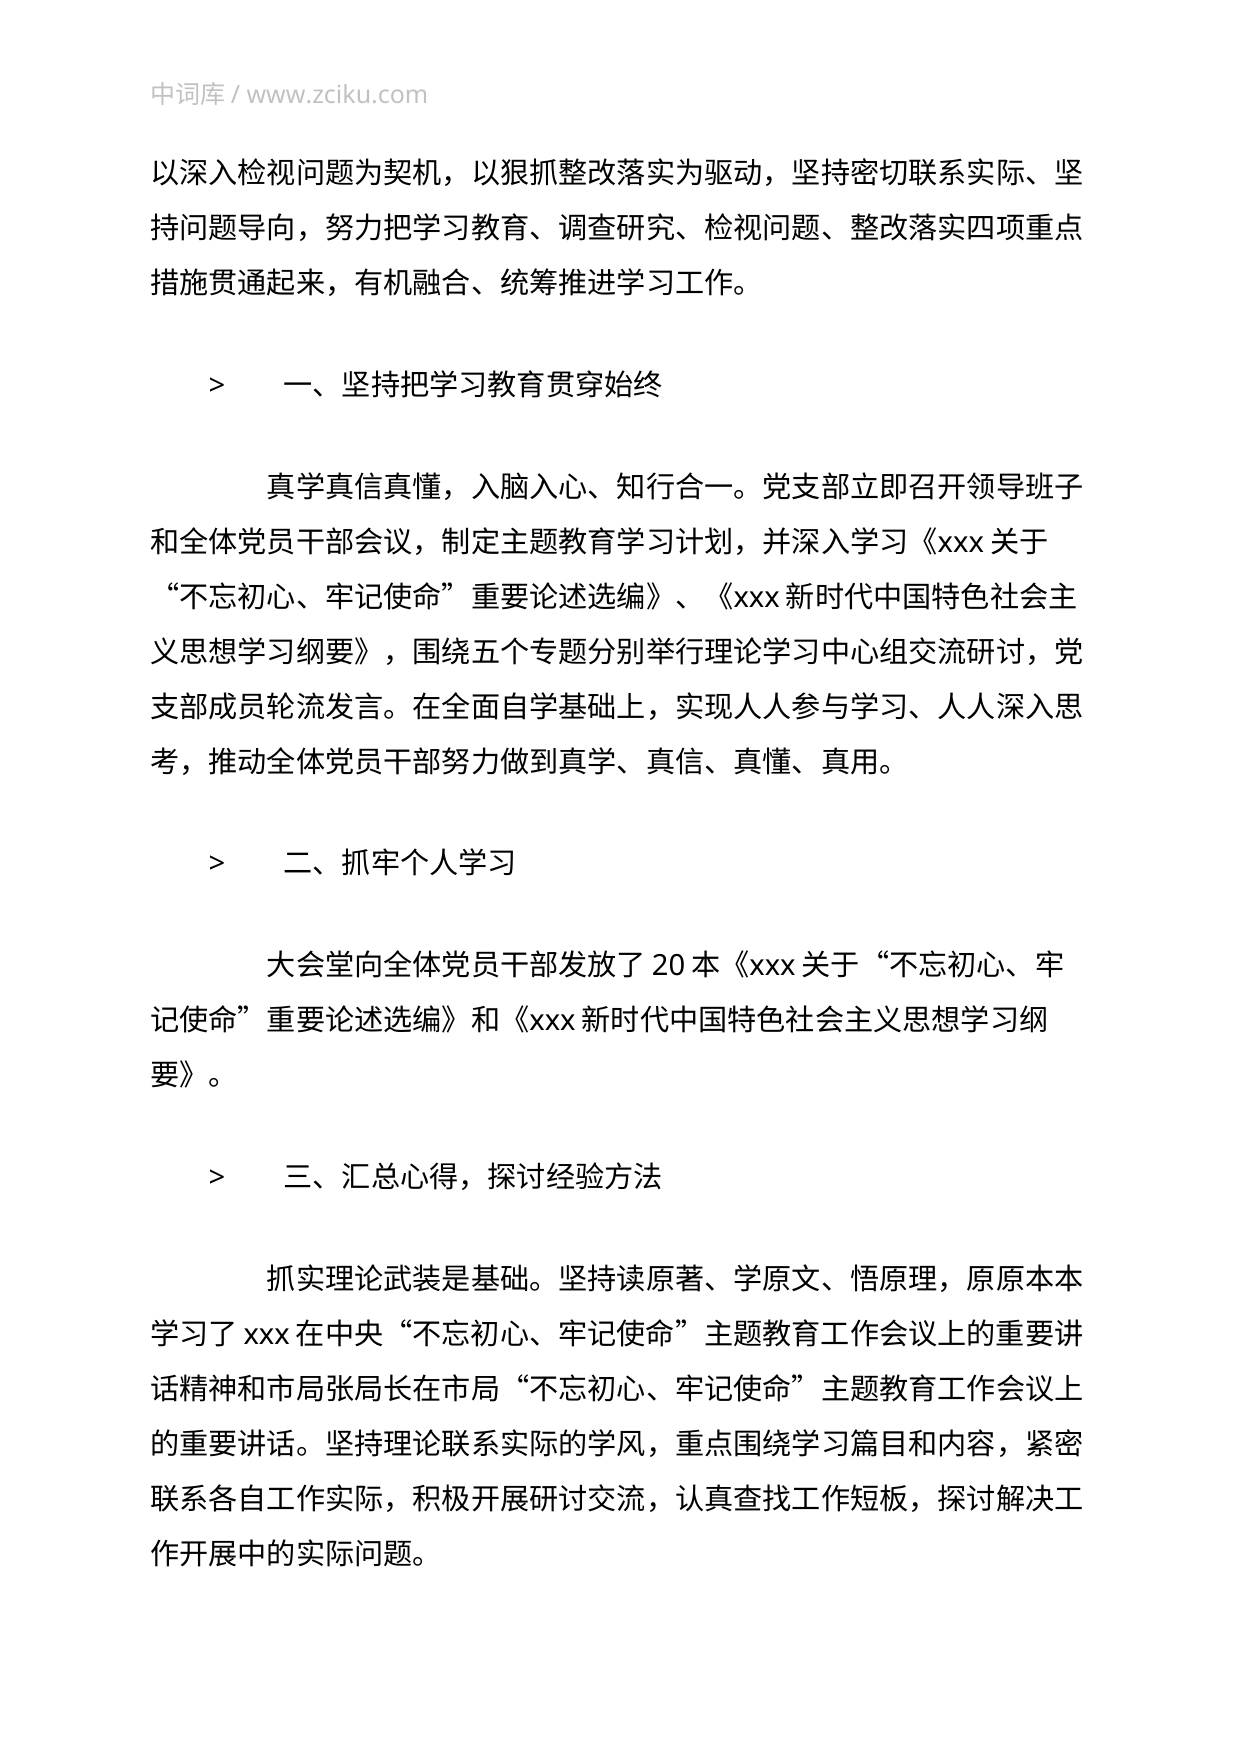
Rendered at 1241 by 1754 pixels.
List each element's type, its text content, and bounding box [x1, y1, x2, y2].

text 大会堂向全体党员干部发放了20本《xxx关于“不忘初心、牢记使命”重要论述选编》和《xxx新时代中国特色社会主义思想学习纲要》。 [150, 942, 1090, 1094]
text 真学真信真懂，入脑入心、知行合一。党支部立即召开领导班子和全体党员干部会议，制定主题教育学习计划，并深入学习《xxx关于“不忘初心、牢记使命”重要论述选编》、《xxx新时代中国特色社会主义思想学习纲要》，围绕五个专题分别举行理论学习中心组交流研讨，党支部成员轮流发言。在全面自学基础上，实现人人参与学习、人人深入思考，推动全体党员干部努力做到真学、真信、真懂、真用。 [150, 463, 1090, 781]
text > 二、抓牢个人学习 [150, 840, 1090, 882]
text > 一、坚持把学习教育贯穿始终 [150, 362, 1090, 404]
text > 三、汇总心得，探讨经验方法 [150, 1154, 1090, 1196]
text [150, 150, 1090, 302]
text 抓实理论武装是基础。坚持读原著、学原文、悟原理，原原本本学习了xxx在中央“不忘初心、牢记使命”主题教育工作会议上的重要讲话精神和市局张局长在市局“不忘初心、牢记使命”主题教育工作会议上的重要讲话。坚持理论联系实际的学风，重点围绕学习篇目和内容，紧密联系各自工作实际，积极开展研讨交流，认真查找工作短板，探讨解决工作开展中的实际问题。 [150, 1256, 1090, 1573]
